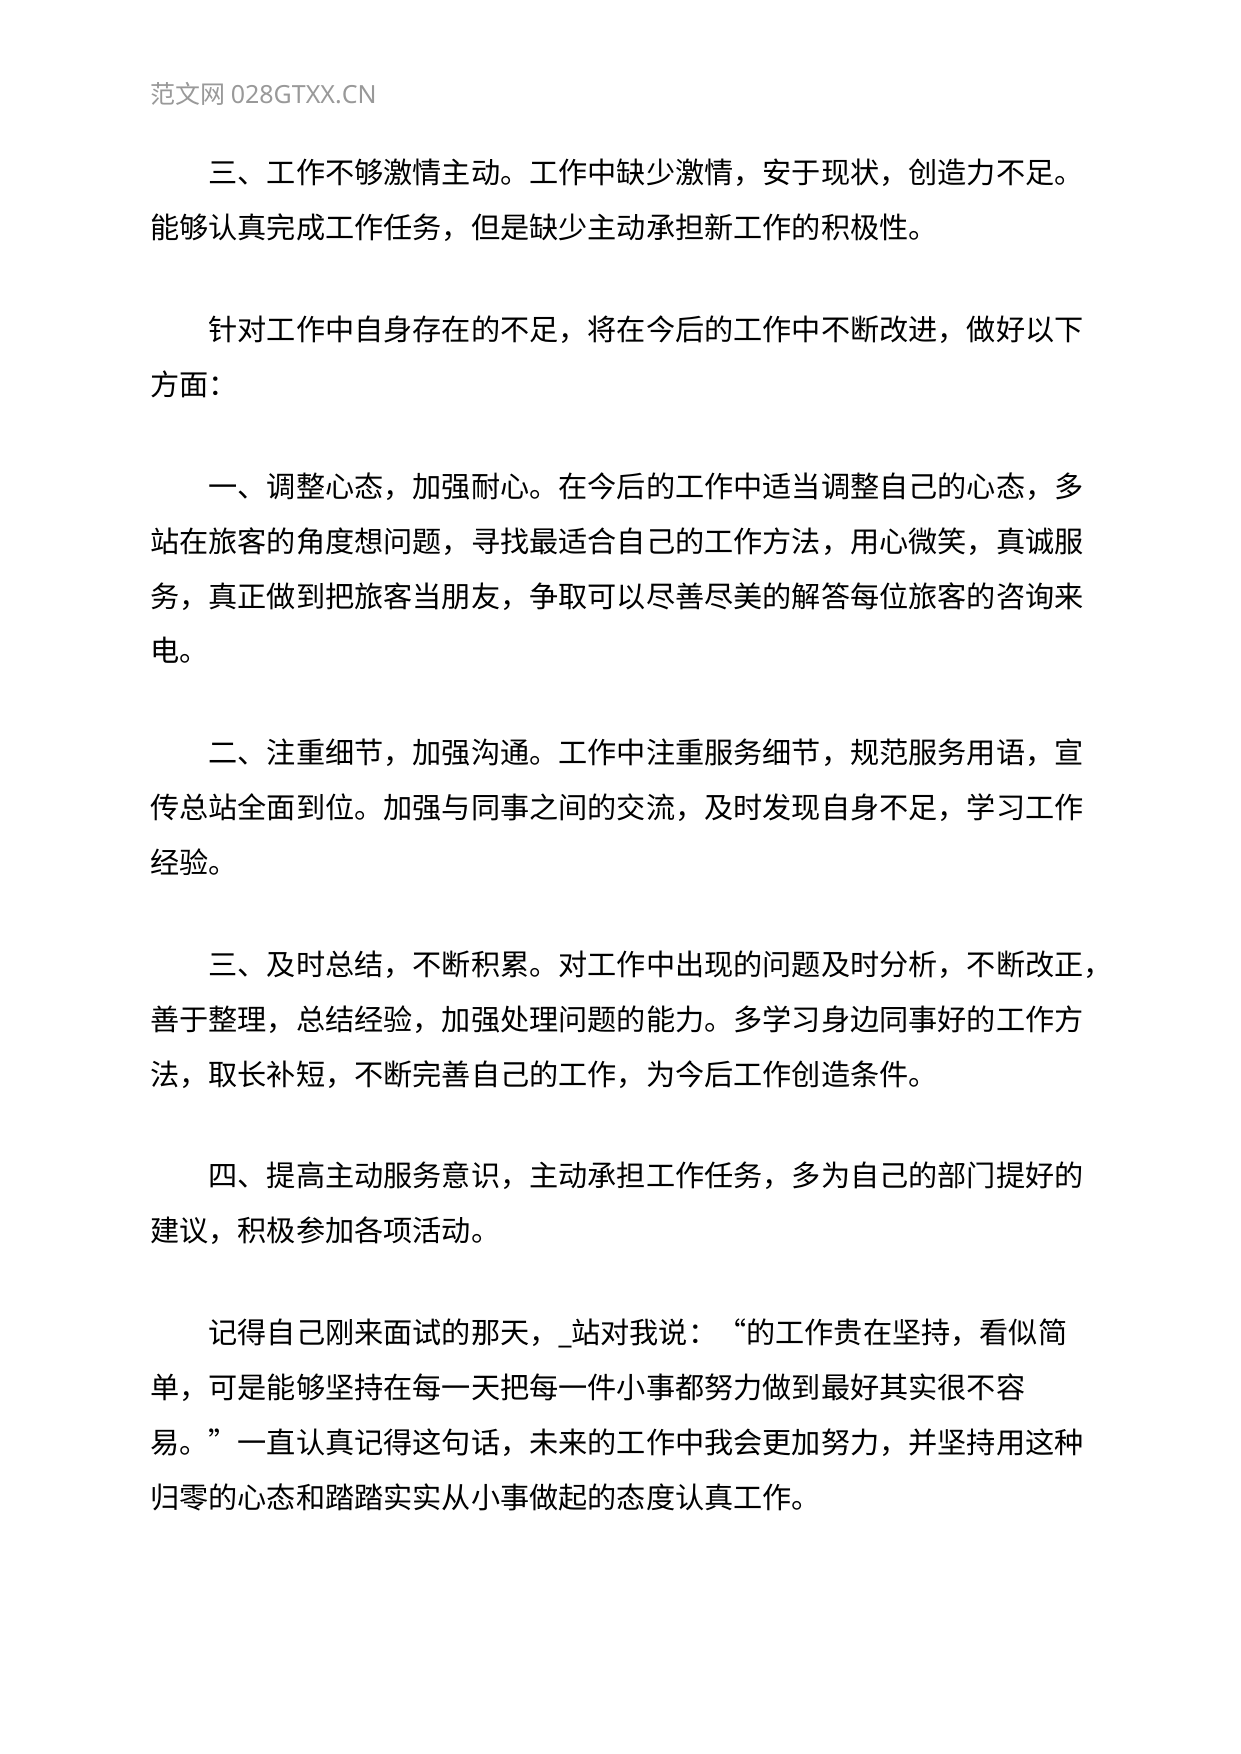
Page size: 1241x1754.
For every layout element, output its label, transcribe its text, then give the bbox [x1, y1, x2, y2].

text 一、调整心态，加强耐心。在今后的工作中适当调整自己的心态，多站在旅客的角度想问题，寻找最适合自己的工作方法，用心微笑，真诚服务，真正做到把旅客当朋友，争取可以尽善尽美的解答每位旅客的咨询来电。 [150, 463, 1090, 670]
text 二、注重细节，加强沟通。工作中注重服务细节，规范服务用语，宣传总站全面到位。加强与同事之间的交流，及时发现自身不足，学习工作经验。 [150, 730, 1090, 882]
text 四、提高主动服务意识，主动承担工作任务，多为自己的部门提好的建议，积极参加各项活动。 [150, 1153, 1090, 1250]
text 针对工作中自身存在的不足，将在今后的工作中不断改进，做好以下方面： [150, 307, 1090, 404]
text 三、及时总结，不断积累。对工作中出现的问题及时分析，不断改正，善于整理，总结经验，加强处理问题的能力。多学习身边同事好的工作方法，取长补短，不断完善自己的工作，为今后工作创造条件。 [150, 941, 1090, 1093]
text 记得自己刚来面试的那天，_站对我说：“的工作贵在坚持，看似简单，可是能够坚持在每一天把每一件小事都努力做到最好其实很不容易。”一直认真记得这句话，未来的工作中我会更加努力，并坚持用这种归零的心态和踏踏实实从小事做起的态度认真工作。 [150, 1309, 1090, 1517]
text 三、工作不够激情主动。工作中缺少激情，安于现状，创造力不足。能够认真完成工作任务，但是缺少主动承担新工作的积极性。 [150, 150, 1090, 247]
